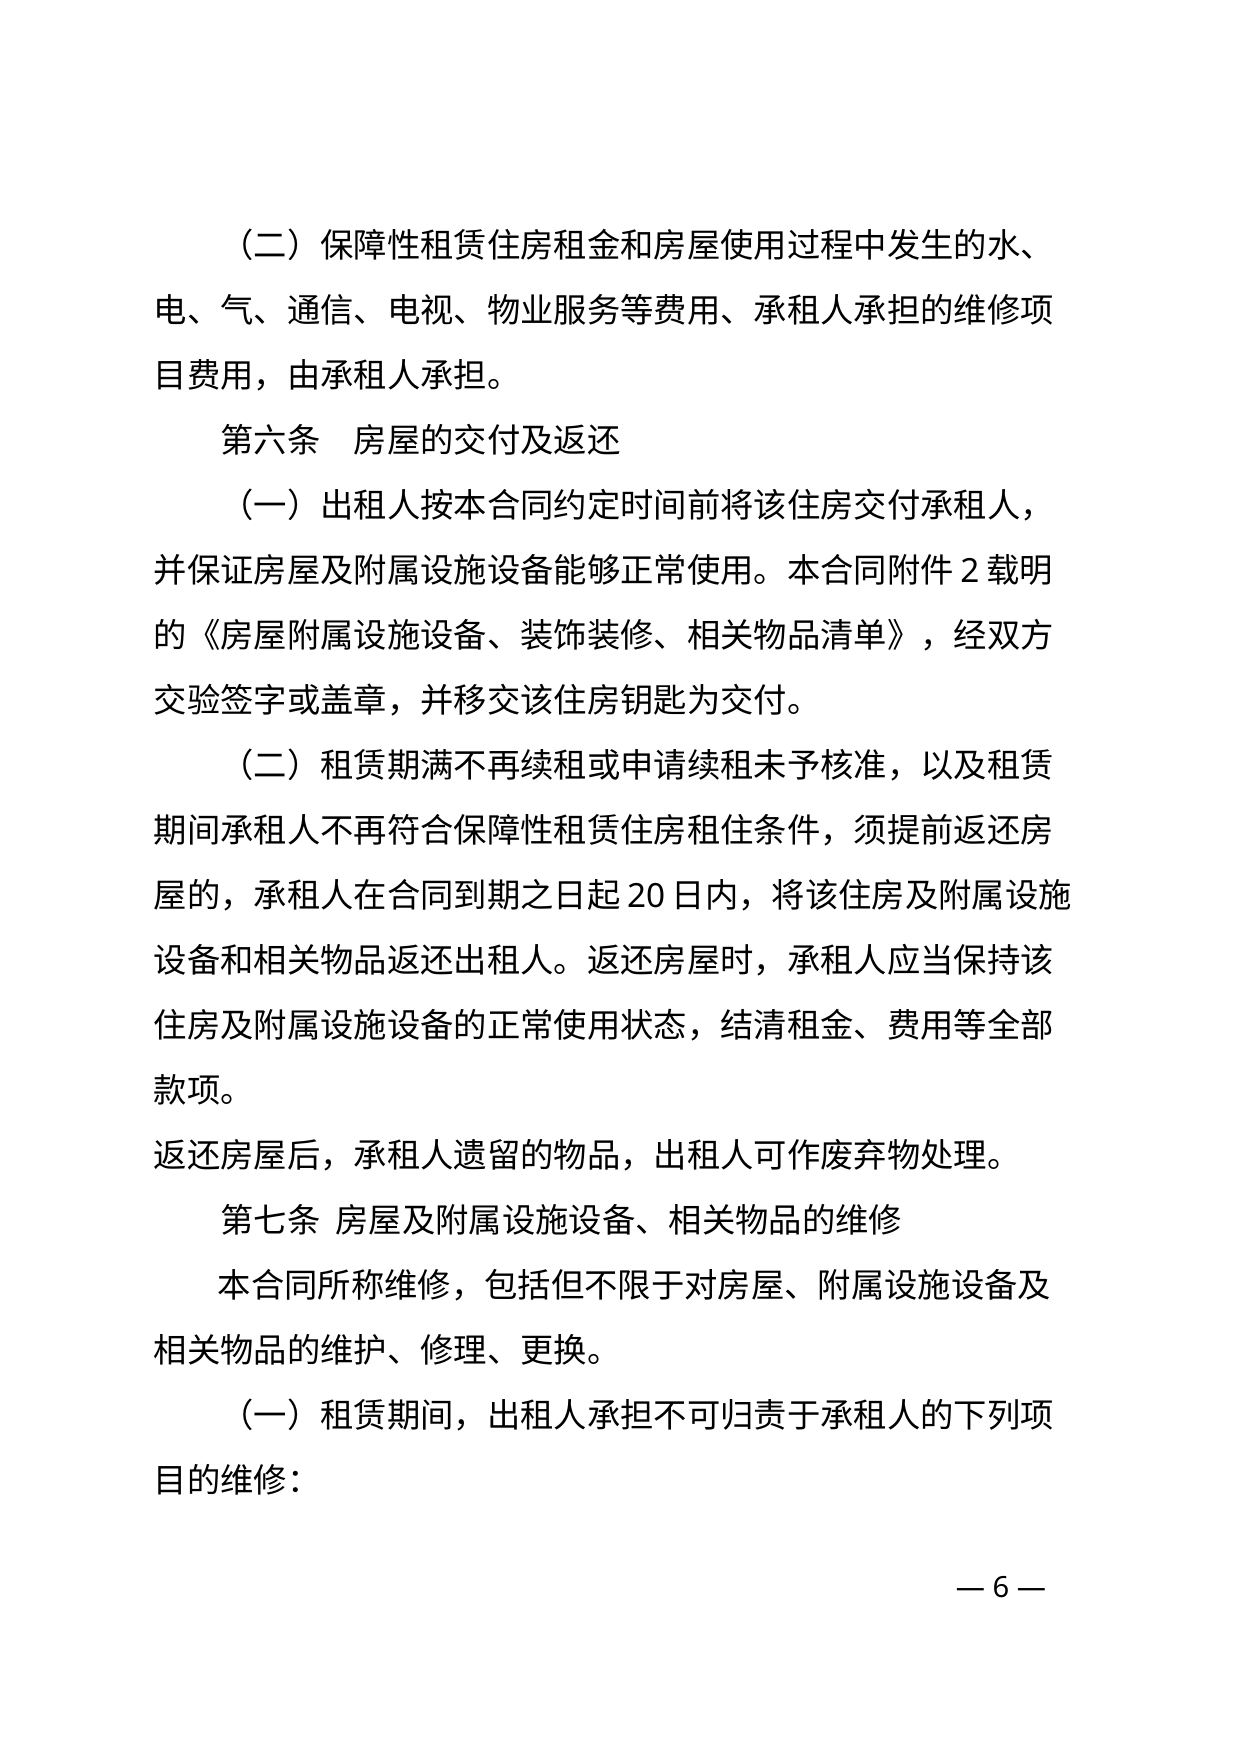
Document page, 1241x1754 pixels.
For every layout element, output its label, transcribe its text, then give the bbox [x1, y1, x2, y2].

text 本合同所称维修，包括但不限于对房屋、附属设施设备及相关物品的维护、修理、更换。 [153, 1251, 1075, 1381]
text 返还房屋后，承租人遗留的物品，出租人可作废弃物处理。 [153, 1121, 1075, 1186]
text （一）租赁期间，出租人承担不可归责于承租人的下列项目的维修： [153, 1381, 1075, 1511]
text 第七条 房屋及附属设施设备、相关物品的维修 [153, 1186, 1075, 1251]
text 第六条 房屋的交付及返还 [153, 406, 1075, 471]
text （二）保障性租赁住房租金和房屋使用过程中发生的水、电、气、通信、电视、物业服务等费用、承租人承担的维修项目费用，由承租人承担。 [153, 211, 1075, 406]
text （一）出租人按本合同约定时间前将该住房交付承租人，并保证房屋及附属设施设备能够正常使用。本合同附件2载明的《房屋附属设施设备、装饰装修、相关物品清单》，经双方交验签字或盖章，并移交该住房钥匙为交付。 [153, 471, 1075, 731]
text （二）租赁期满不再续租或申请续租未予核准，以及租赁期间承租人不再符合保障性租赁住房租住条件，须提前返还房屋的，承租人在合同到期之日起20日内，将该住房及附属设施设备和相关物品返还出租人。返还房屋时，承租人应当保持该住房及附属设施设备的正常使用状态，结清租金、费用等全部款项。 [153, 731, 1075, 1121]
